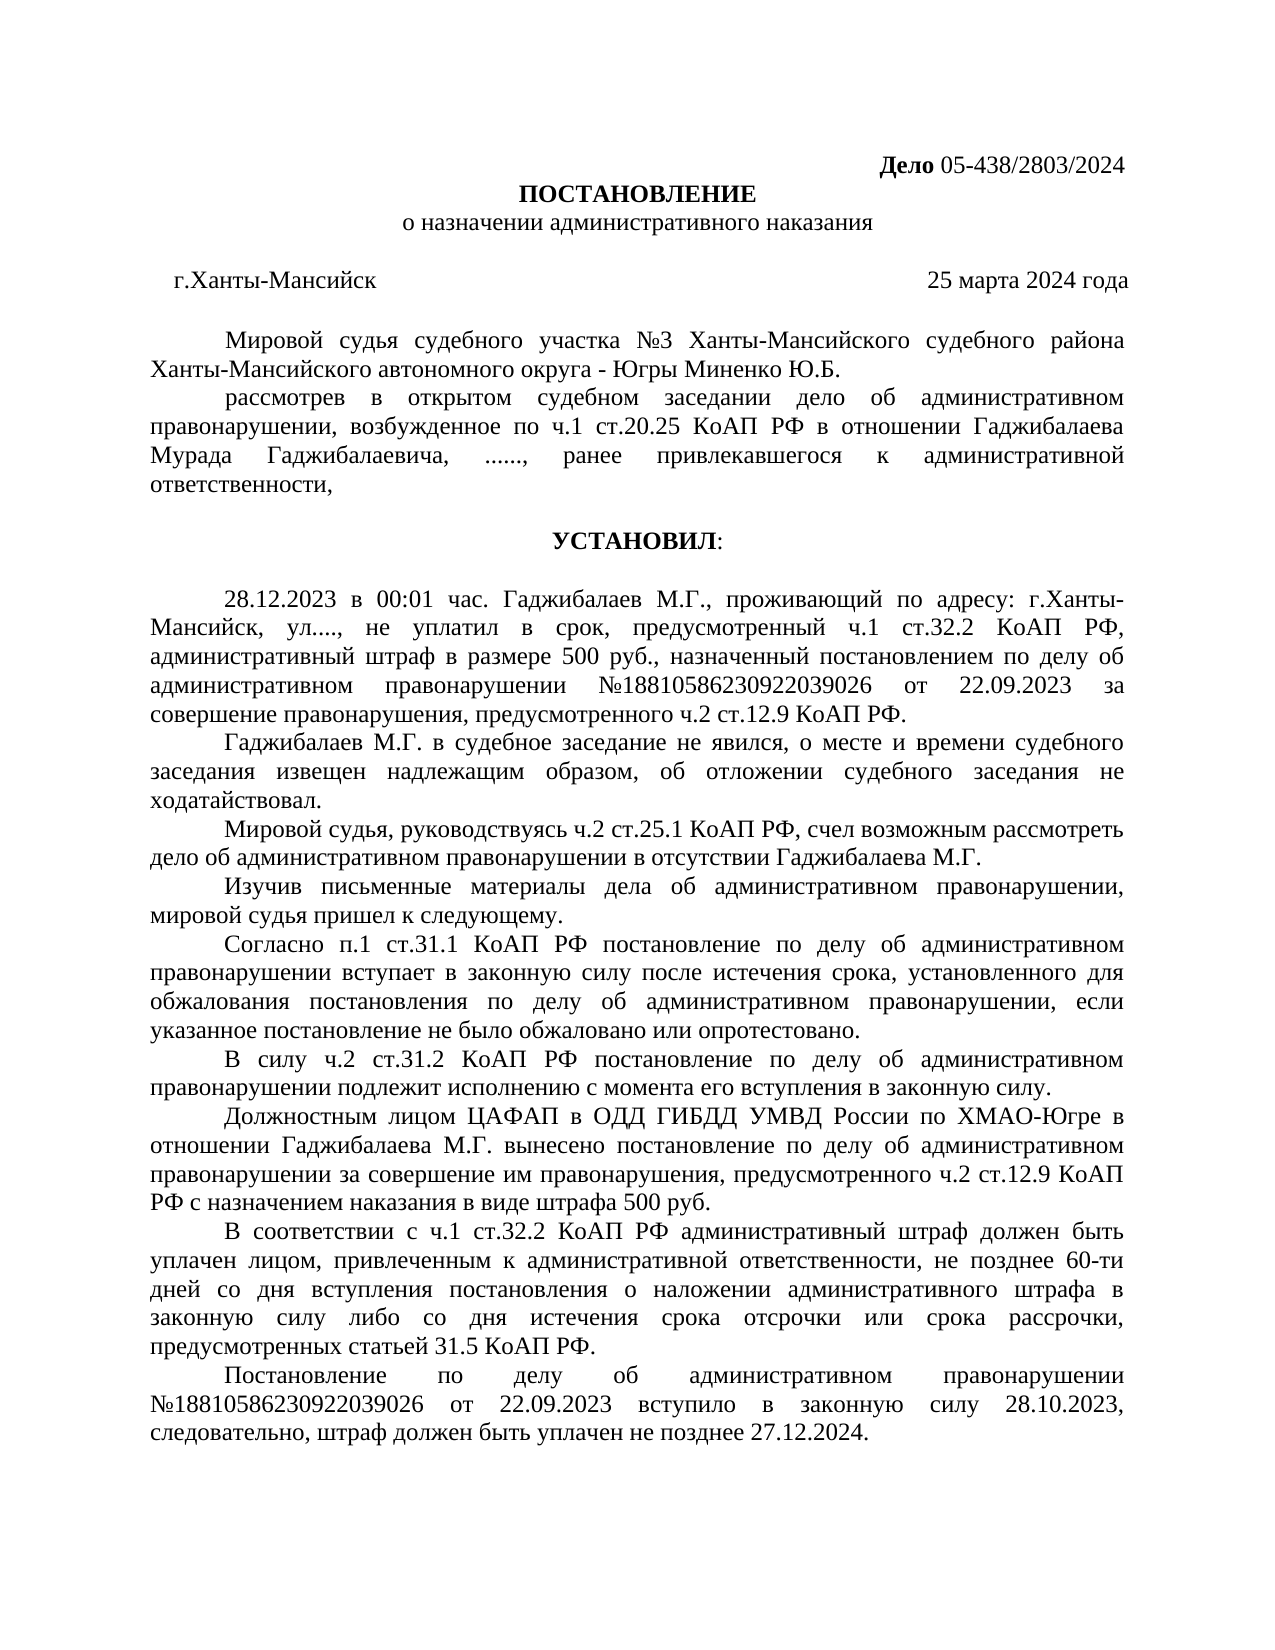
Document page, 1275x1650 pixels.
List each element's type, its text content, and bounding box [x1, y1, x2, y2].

text рассмотрев в открытом судебном заседании дело об административном правонарушении, возбужденное по ч.1 ст.20.25 КоАП РФ в отношении Гаджибалаева Мурада Гаджибалаевича, ......, ранее привлекавшегося к административной ответственности, [150, 382, 1125, 497]
text Мировой судья, руководствуясь ч.2 ст.25.1 КоАП РФ, счел возможным рассмотреть дело об административном правонарушении в отсутствии Гаджибалаева М.Г. [150, 814, 1125, 871]
text Изучив письменные материалы дела об административном правонарушении, мировой судья пришел к следующему. [150, 871, 1125, 929]
text ПОСТАНОВЛЕНИЕ [150, 179, 1125, 207]
table_header 25 марта 2024 года [651, 265, 1159, 296]
text УСТАНОВИЛ: [150, 526, 1125, 555]
text В соответствии с ч.1 ст.32.2 КоАП РФ административный штраф должен быть уплачен лицом, привлеченным к административной ответственности, не позднее 60-ти дней со дня вступления постановления о наложении административного штрафа в законную силу либо со дня истечения срока отсрочки или срока рассрочки, предусмотренных статьей 31.5 КоАП РФ. [150, 1216, 1125, 1360]
text В силу ч.2 ст.31.2 КоАП РФ постановление по делу об административном правонарушении подлежит исполнению с момента его вступления в законную силу. [150, 1044, 1125, 1101]
text Мировой судья судебного участка №3 Ханты-Мансийского судебного района Ханты-Мансийского автономного округа - Югры Миненко Ю.Б. [150, 325, 1125, 382]
text Постановление по делу об административном правонарушении №18810586230922039026 от 22.09.2023 вступило в законную силу 28.10.2023, следовательно, штраф должен быть уплачен не позднее 27.12.2024. [150, 1360, 1125, 1446]
text Гаджибалаев М.Г. в судебное заседание не явился, о месте и времени судебного заседания извещен надлежащим образом, об отложении судебного заседания не ходатайствовал. [150, 727, 1125, 814]
table_header г.Ханты-Мансийск [162, 265, 651, 296]
text Должностным лицом ЦАФАП в ОДД ГИБДД УМВД России по ХМАО-Югре в отношении Гаджибалаева М.Г. вынесено постановление по делу об административном правонарушении за совершение им правонарушения, предусмотренного ч.2 ст.12.9 КоАП РФ с назначением наказания в виде штрафа 500 руб. [150, 1101, 1125, 1216]
text Дело 05-438/2803/2024 [150, 150, 1125, 179]
text 28.12.2023 в 00:01 час. Гаджибалаев М.Г., проживающий по адресу: г.Ханты-Мансийск, ул...., не уплатил в срок, предусмотренный ч.1 ст.32.2 КоАП РФ, административный штраф в размере 500 руб., назначенный постановлением по делу об административном правонарушении №18810586230922039026 от 22.09.2023 за совершение правонарушения, предусмотренного ч.2 ст.12.9 КоАП РФ. [150, 584, 1125, 727]
text о назначении административного наказания [150, 207, 1125, 236]
text Согласно п.1 ст.31.1 КоАП РФ постановление по делу об административном правонарушении вступает в законную силу после истечения срока, установленного для обжалования постановления по делу об административном правонарушении, если указанное постановление не было обжаловано или опротестовано. [150, 929, 1125, 1044]
